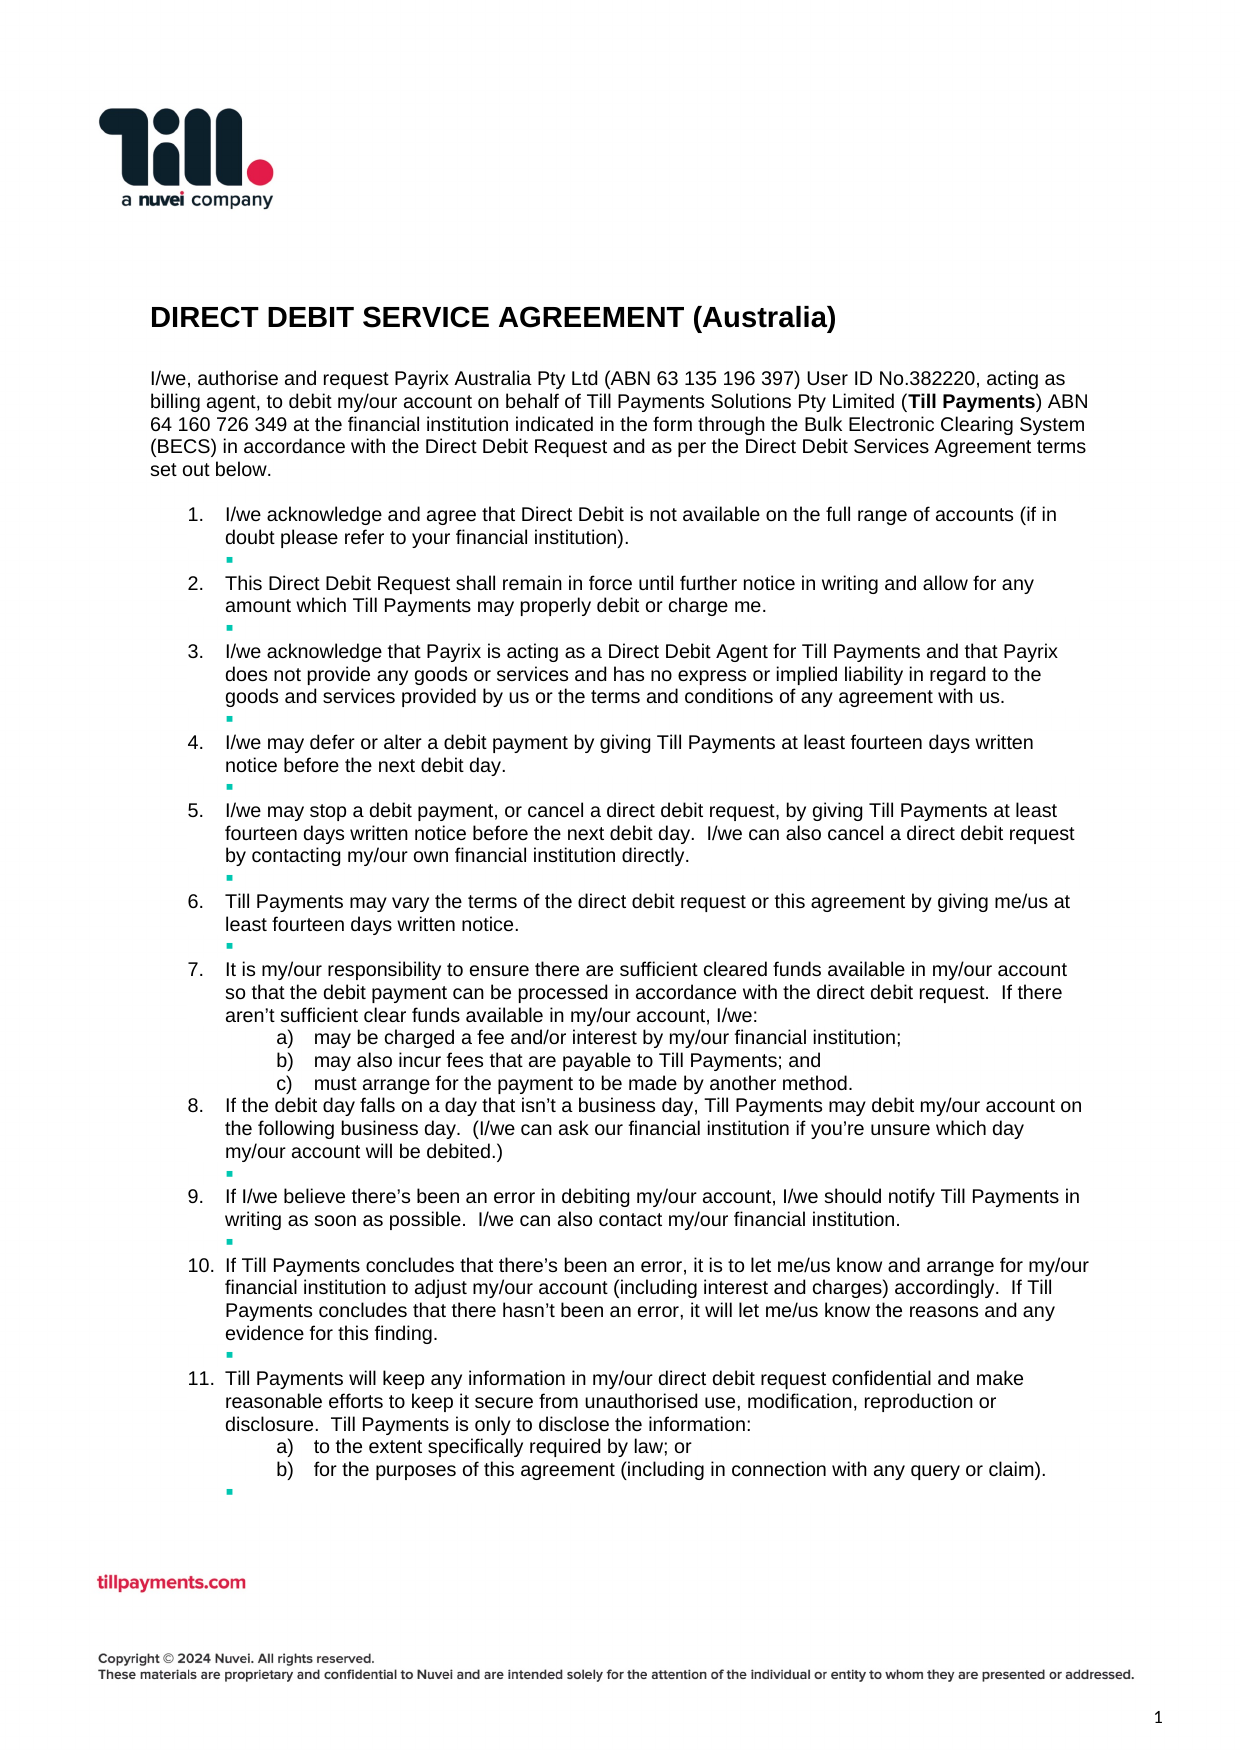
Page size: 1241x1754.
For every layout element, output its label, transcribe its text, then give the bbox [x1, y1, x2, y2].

list must arrange for the payment to be made by another method. [276, 1072, 1090, 1094]
list may be charged a fee and/or interest by my/our financial institution; [276, 1026, 1090, 1049]
list This Direct Debit Request shall remain in force until further notice in writing and allow for any amount which Till Payments may properly debit or charge me. [187, 572, 1090, 617]
list If the debit day falls on a day that isn’t a business day, Till Payments may debit my/our account on the following business day. (I/we can ask our financial institution if you’re unsure which day my/our account will be debited.) [187, 1094, 1090, 1162]
text DIRECT DEBIT SERVICE AGREEMENT (Australia) [150, 300, 1090, 333]
list may also incur fees that are payable to Till Payments; and [276, 1049, 1090, 1072]
list If Till Payments concludes that there’s been an error, it is to let me/us know and arrange for my/our financial institution to adjust my/our account (including interest and charges) accordingly. If Till Payments concludes that there hasn’t been an error, it will let me/us know the reasons and any evidence for this finding. [187, 1253, 1090, 1344]
list I/we acknowledge and agree that Direct Debit is not available on the full range of accounts (if in doubt please refer to your financial institution). [187, 503, 1090, 549]
list Till Payments may vary the terms of the direct debit request or this agreement by giving me/us at least fourteen days written notice. [187, 890, 1090, 935]
picture [0, 0, 1241, 1750]
list to the extent specifically required by law; or [276, 1435, 1090, 1458]
list Till Payments will keep any information in my/our direct debit request confidential and make reasonable efforts to keep it secure from unauthorised use, modification, reproduction or disclosure. Till Payments is only to disclose the information: [187, 1367, 1090, 1435]
text I/we, authorise and request Payrix Australia Pty Ltd (ABN 63 135 196 397) User ID No.382220, acting as billing agent, to debit my/our account on behalf of Till Payments Solutions Pty Limited (Till Payments) ABN 64 160 726 349 at the financial institution indicated in the form through the Bulk Electronic Clearing System (BECS) in accordance with the Direct Debit Request and as per the Direct Debit Services Agreement terms set out below. [150, 367, 1090, 481]
list If I/we believe there’s been an error in debiting my/our account, I/we should notify Till Payments in writing as soon as possible. I/we can also contact my/our financial institution. [187, 1185, 1090, 1231]
list I/we acknowledge that Payrix is acting as a Direct Debit Agent for Till Payments and that Payrix does not provide any goods or services and has no express or implied liability in regard to the goods and services provided by us or the terms and conditions of any agreement with us. [187, 640, 1090, 708]
list I/we may stop a debit payment, or cancel a direct debit request, by giving Till Payments at least fourteen days written notice before the next debit day. I/we can also cancel a direct debit request by contacting my/our own financial institution directly. [187, 799, 1090, 867]
list It is my/our responsibility to ensure there are sufficient cleared funds available in my/our account so that the debit payment can be processed in accordance with the direct debit request. If there aren’t sufficient clear funds available in my/our account, I/we: [187, 958, 1090, 1026]
list I/we may defer or alter a debit payment by giving Till Payments at least fourteen days written notice before the next debit day. [187, 731, 1090, 776]
list for the purposes of this agreement (including in connection with any query or claim). [276, 1458, 1090, 1481]
